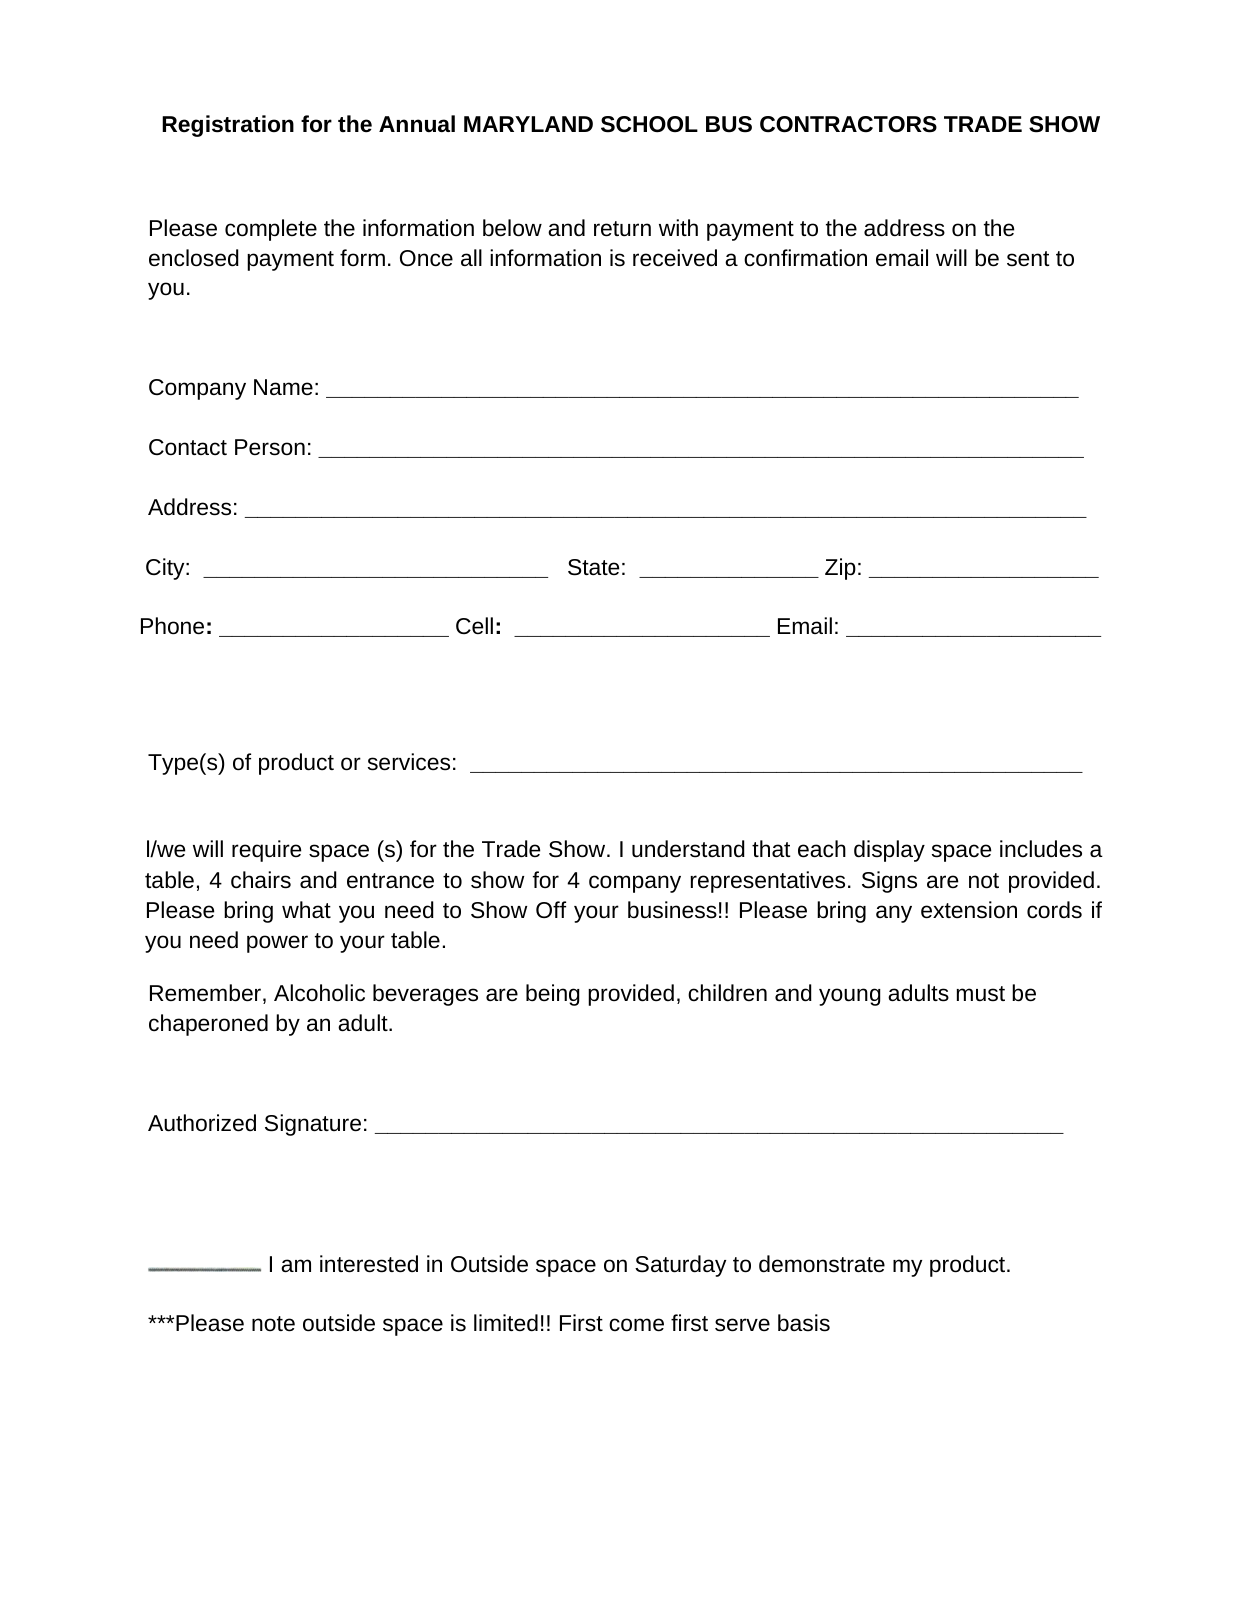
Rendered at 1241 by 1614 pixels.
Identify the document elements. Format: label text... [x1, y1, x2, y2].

text Contact Person: ____________________________________________________________ [148, 434, 1094, 460]
text Please complete the information below and return with payment to the address on the enclosed payment form. Once all information is received a confirmation email will be sent to you. [148, 215, 1094, 301]
text City: ___________________________ State: ______________ Zip: __________________ [75, 553, 1165, 580]
text Authorized Signature: ______________________________________________________ [148, 1110, 1094, 1137]
text l/we will require space (s) for the Trade Show. I understand that each display space includes a table, 4 chairs and entrance to show for 4 company representatives. Signs are not provided. Please bring what you need to Show Off your business!! Please bring any extension cords if you need power to your table. [145, 836, 1103, 953]
text I am interested in Outside space on Saturday to demonstrate my product. [148, 1251, 1094, 1277]
text ***Please note outside space is limited!! First come first serve basis [148, 1310, 1094, 1337]
text Remember, Alcoholic beverages are being provided, children and young adults must be chaperoned by an adult. [148, 980, 1094, 1036]
text Registration for the Annual MARYLAND SCHOOL BUS CONTRACTORS TRADE SHOW [96, 111, 1165, 138]
picture [147, 1267, 262, 1272]
text Company Name: ___________________________________________________________ [148, 374, 1094, 401]
text Address: __________________________________________________________________ [75, 494, 1094, 520]
text Type(s) of product or services: ________________________________________________ [148, 749, 1094, 775]
text Phone: __________________ Cell: ____________________ Email: ____________________ [75, 613, 1165, 640]
